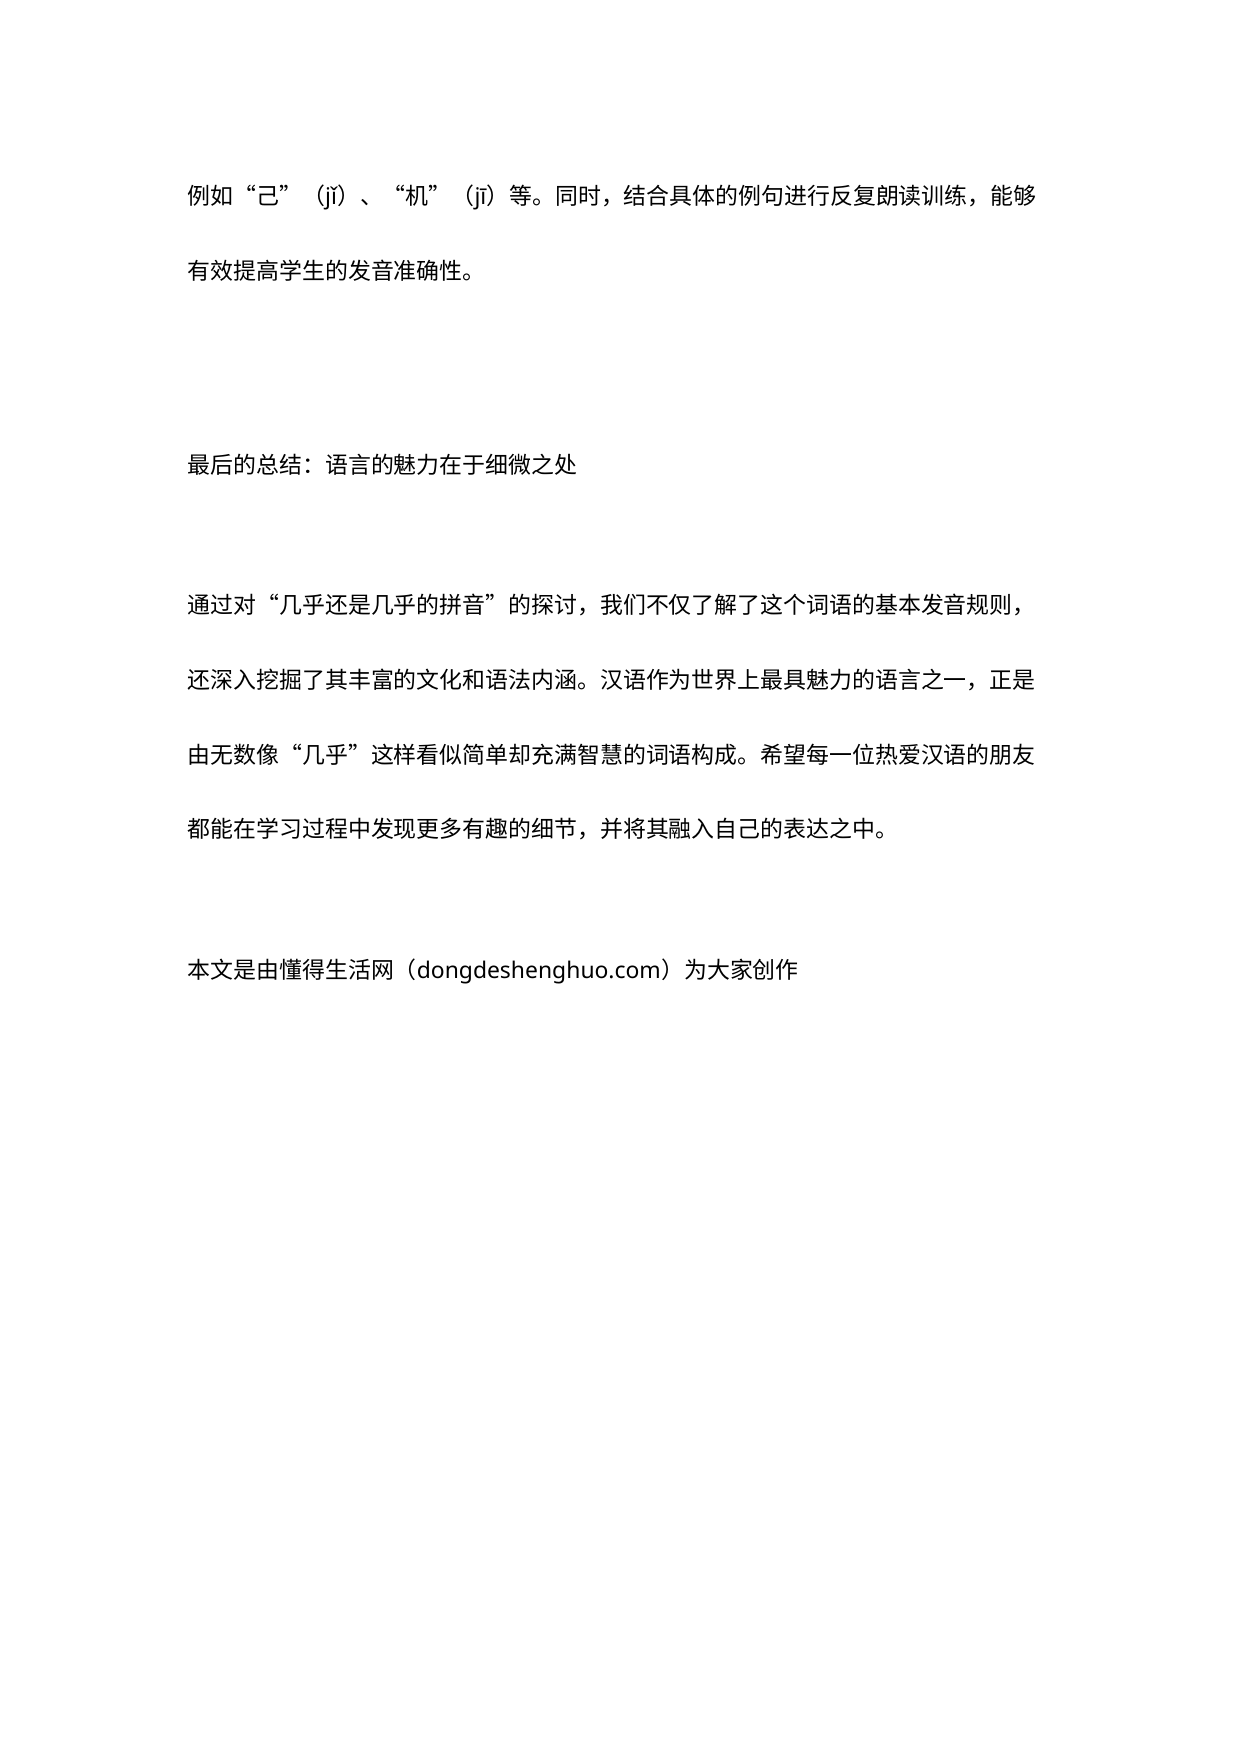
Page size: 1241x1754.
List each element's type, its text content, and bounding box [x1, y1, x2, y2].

text 最后的总结：语言的魅力在于细微之处 [187, 431, 1053, 496]
text 本文是由懂得生活网（dongdeshenghuo.com）为大家创作 [187, 936, 1053, 1001]
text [187, 162, 1053, 302]
text 通过对“几乎还是几乎的拼音”的探讨，我们不仅了解了这个词语的基本发音规则，还深入挖掘了其丰富的文化和语法内涵。汉语作为世界上最具魅力的语言之一，正是由无数像“几乎”这样看似简单却充满智慧的词语构成。希望每一位热爱汉语的朋友都能在学习过程中发现更多有趣的细节，并将其融入自己的表达之中。 [187, 571, 1053, 860]
